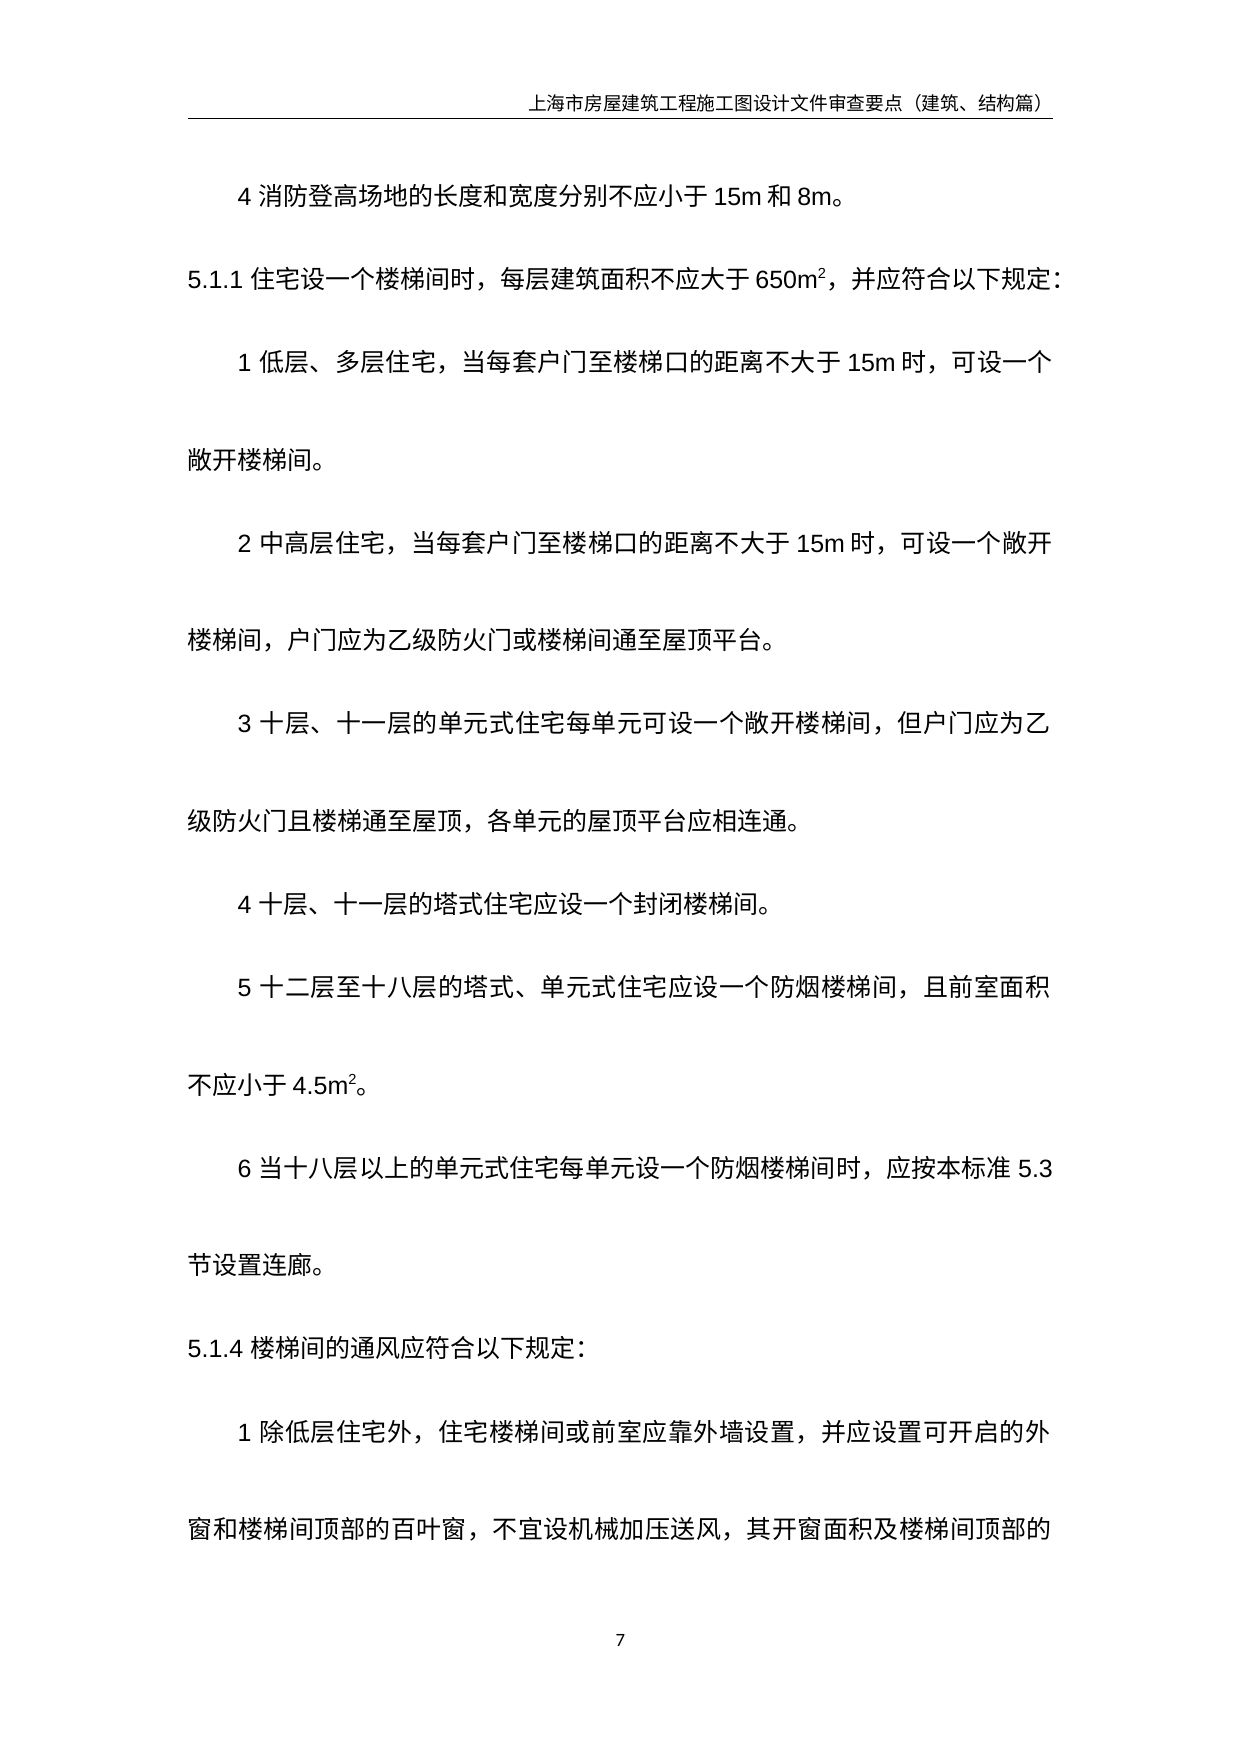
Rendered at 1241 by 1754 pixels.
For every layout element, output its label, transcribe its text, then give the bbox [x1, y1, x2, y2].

text 5.1.1 住宅设一个楼梯间时，每层建筑面积不应大于650m2，并应符合以下规定： [187, 245, 1053, 310]
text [187, 1398, 1053, 1560]
text 3 十层、十一层的单元式住宅每单元可设一个敞开楼梯间，但户门应为乙级防火门且楼梯通至屋顶，各单元的屋顶平台应相连通。 [187, 689, 1053, 852]
text 2 中高层住宅，当每套户门至楼梯口的距离不大于15m时，可设一个敞开楼梯间，户门应为乙级防火门或楼梯间通至屋顶平台。 [187, 509, 1053, 671]
text 4 十层、十一层的塔式住宅应设一个封闭楼梯间。 [187, 870, 1053, 935]
text 5 十二层至十八层的塔式、单元式住宅应设一个防烟楼梯间，且前室面积不应小于4.5m2。 [187, 953, 1053, 1116]
text 6 当十八层以上的单元式住宅每单元设一个防烟楼梯间时，应按本标准5.3节设置连廊。 [187, 1134, 1053, 1296]
text 1 低层、多层住宅，当每套户门至楼梯口的距离不大于15m时，可设一个敞开楼梯间。 [187, 328, 1053, 491]
text 5.1.4 楼梯间的通风应符合以下规定： [187, 1314, 1053, 1379]
text 4 消防登高场地的长度和宽度分别不应小于15m和8m。 [187, 162, 1053, 227]
